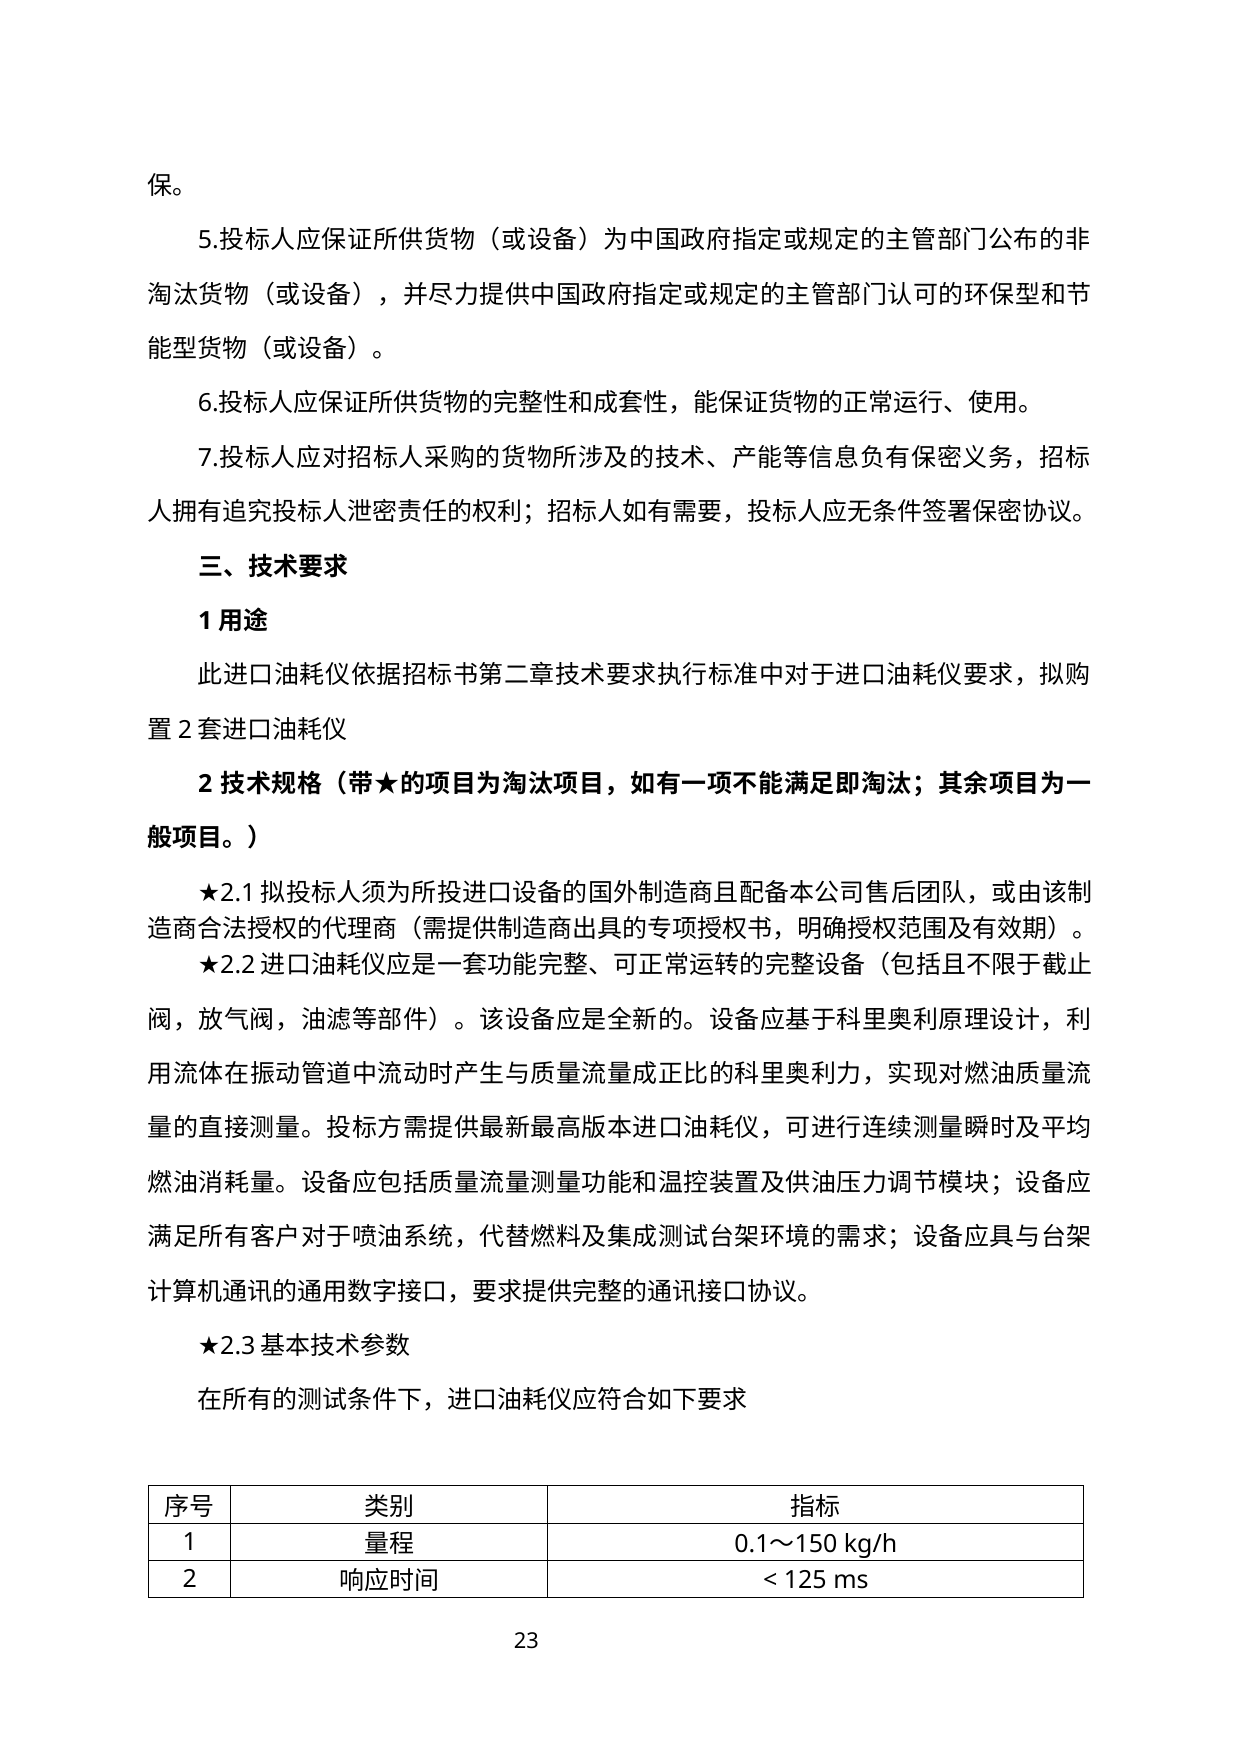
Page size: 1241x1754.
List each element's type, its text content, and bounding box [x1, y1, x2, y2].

text 5.投标人应保证所供货物（或设备）为中国政府指定或规定的主管部门公布的非淘汰货物（或设备），并尽力提供中国政府指定或规定的主管部门认可的环保型和节能型货物（或设备）。 [148, 220, 1092, 365]
text 三、技术要求 [148, 546, 1092, 582]
table_cell 1 [149, 1524, 230, 1560]
text 此进口油耗仪依据招标书第二章技术要求执行标准中对于进口油耗仪要求，拟购置2套进口油耗仪 [148, 655, 1092, 745]
table_header 序号 [149, 1486, 230, 1522]
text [148, 165, 1092, 202]
table_cell < 125 ms [548, 1561, 1083, 1597]
table_cell 响应时间 [231, 1561, 547, 1597]
table_cell 2 [149, 1561, 230, 1597]
table_cell 0.1～150 kg/h [548, 1524, 1083, 1560]
text 2 技术规格（带★的项目为淘汰项目，如有一项不能满足即淘汰；其余项目为一般项目。） [148, 763, 1092, 854]
text 1 用途 [148, 600, 1092, 637]
table_header 类别 [231, 1486, 547, 1522]
text ★2.2进口油耗仪应是一套功能完整、可正常运转的完整设备（包括且不限于截止阀，放气阀，油滤等部件）。该设备应是全新的。设备应基于科里奥利原理设计，利用流体在振动管道中流动时产生与质量流量成正比的科里奥利力，实现对燃油质量流量的直接测量。投标方需提供最新最高版本进口油耗仪，可进行连续测量瞬时及平均燃油消耗量。设备应包括质量流量测量功能和温控装置及供油压力调节模块；设备应满足所有客户对于喷油系统，代替燃料及集成测试台架环境的需求；设备应具与台架计算机通讯的通用数字接口，要求提供完整的通讯接口协议。 [148, 945, 1092, 1307]
text ★2.1拟投标人须为所投进口设备的国外制造商且配备本公司售后团队，或由该制造商合法授权的代理商（需提供制造商出具的专项授权书，明确授权范围及有效期）。 [148, 872, 1092, 945]
text 在所有的测试条件下，进口油耗仪应符合如下要求 [148, 1380, 1092, 1416]
table_cell 量程 [231, 1524, 547, 1560]
text 7.投标人应对招标人采购的货物所涉及的技术、产能等信息负有保密义务，招标人拥有追究投标人泄密责任的权利；招标人如有需要，投标人应无条件签署保密协议。 [148, 437, 1092, 528]
text 6.投标人应保证所供货物的完整性和成套性，能保证货物的正常运行、使用。 [148, 383, 1092, 419]
text ★2.3基本技术参数 [148, 1325, 1092, 1362]
table_header 指标 [548, 1486, 1083, 1522]
